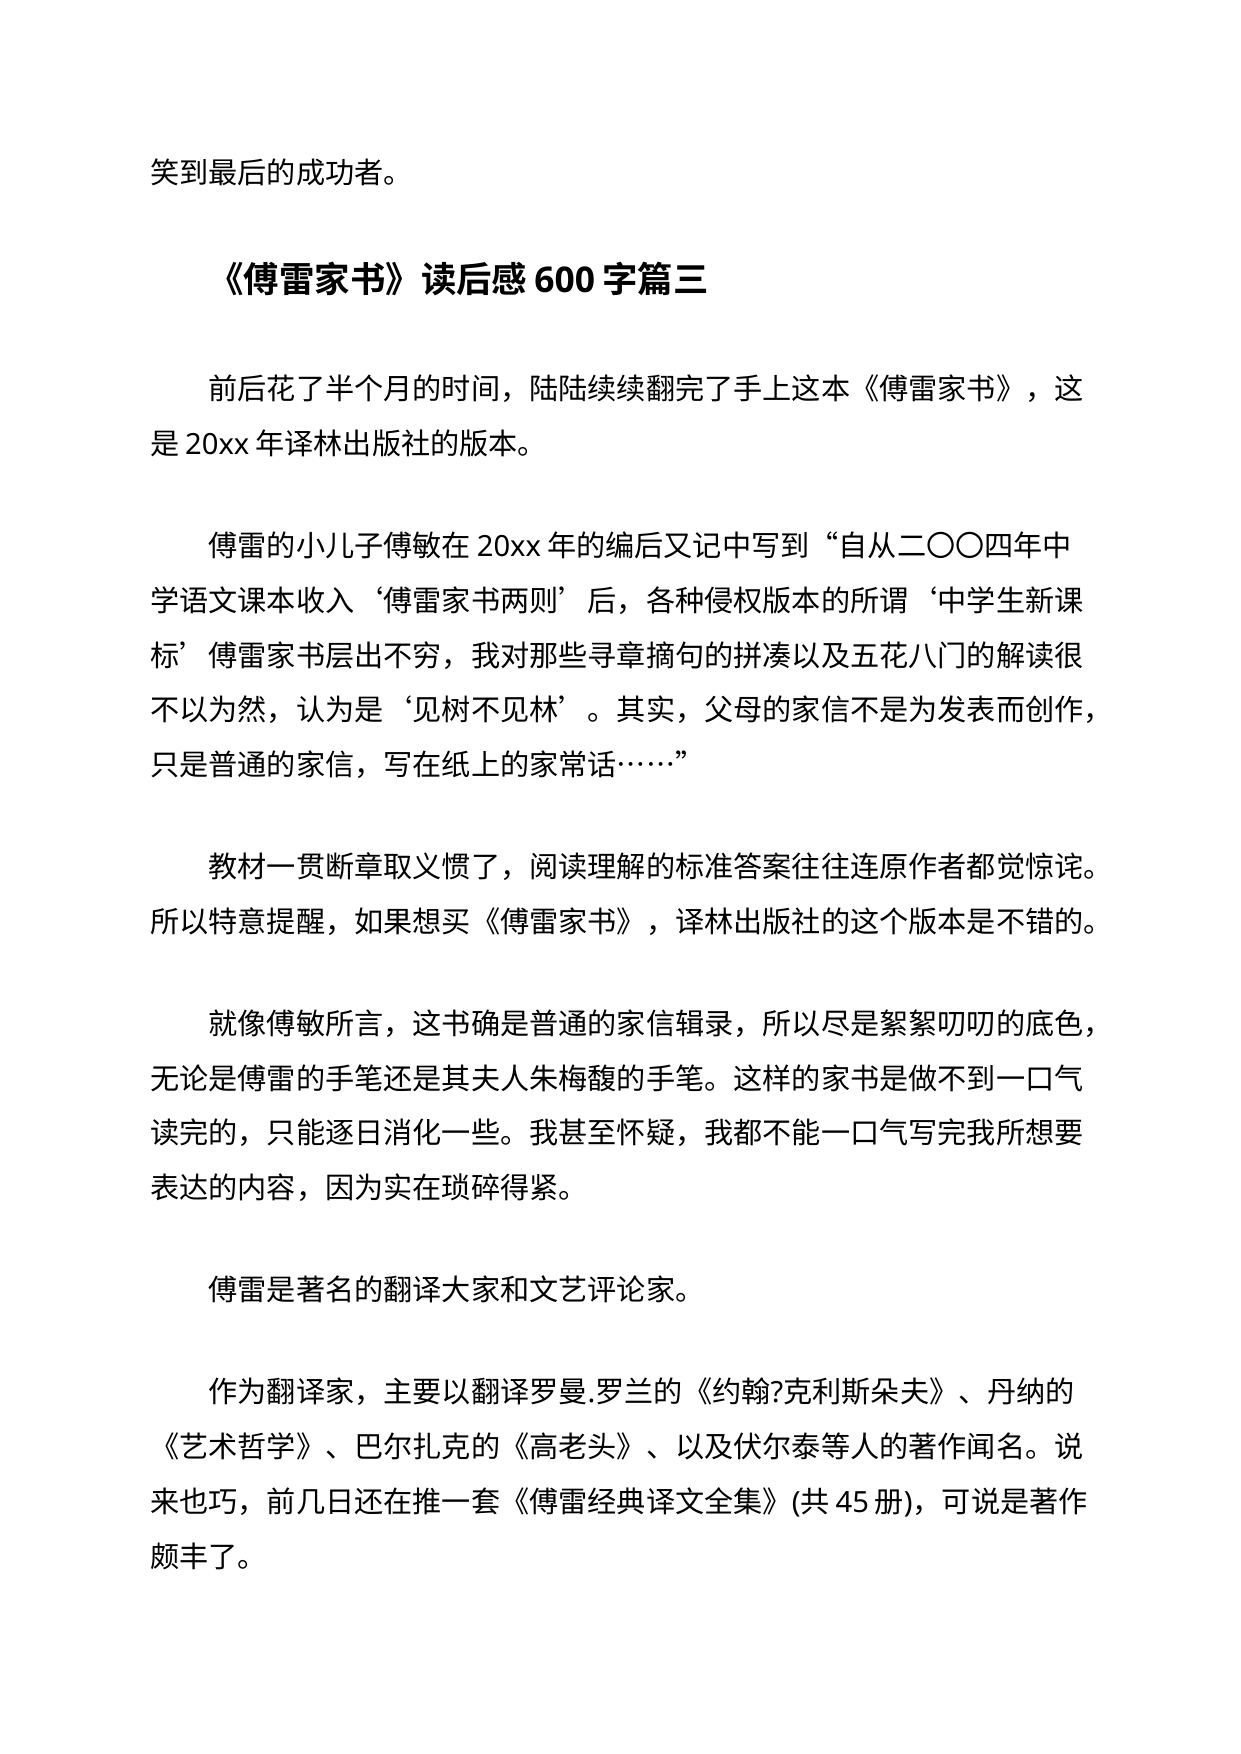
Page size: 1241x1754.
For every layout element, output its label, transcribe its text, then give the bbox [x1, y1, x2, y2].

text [150, 150, 1090, 192]
text 《傅雷家书》读后感600字篇三 [150, 252, 1090, 303]
text 傅雷是著名的翻译大家和文艺评论家。 [150, 1267, 1090, 1309]
text 傅雷的小儿子傅敏在20xx年的编后又记中写到“自从二〇〇四年中学语文课本收入‘傅雷家书两则’后，各种侵权版本的所谓‘中学生新课标’傅雷家书层出不穷，我对那些寻章摘句的拼凑以及五花八门的解读很不以为然，认为是‘见树不见林’。其实，父母的家信不是为发表而创作，只是普通的家信，写在纸上的家常话……” [150, 522, 1090, 784]
text 教材一贯断章取义惯了，阅读理解的标准答案往往连原作者都觉惊诧。所以特意提醒，如果想买《傅雷家书》，译林出版社的这个版本是不错的。 [150, 844, 1090, 941]
text 前后花了半个月的时间，陆陆续续翻完了手上这本《傅雷家书》，这是20xx年译林出版社的版本。 [150, 365, 1090, 463]
text 就像傅敏所言，这书确是普通的家信辑录，所以尽是絮絮叨叨的底色，无论是傅雷的手笔还是其夫人朱梅馥的手笔。这样的家书是做不到一口气读完的，只能逐日消化一些。我甚至怀疑，我都不能一口气写完我所想要表达的内容，因为实在琐碎得紧。 [150, 1000, 1090, 1207]
text 作为翻译家，主要以翻译罗曼.罗兰的《约翰?克利斯朵夫》、丹纳的《艺术哲学》、巴尔扎克的《高老头》、以及伏尔泰等人的著作闻名。说来也巧，前几日还在推一套《傅雷经典译文全集》(共45册)，可说是著作颇丰了。 [150, 1368, 1090, 1576]
